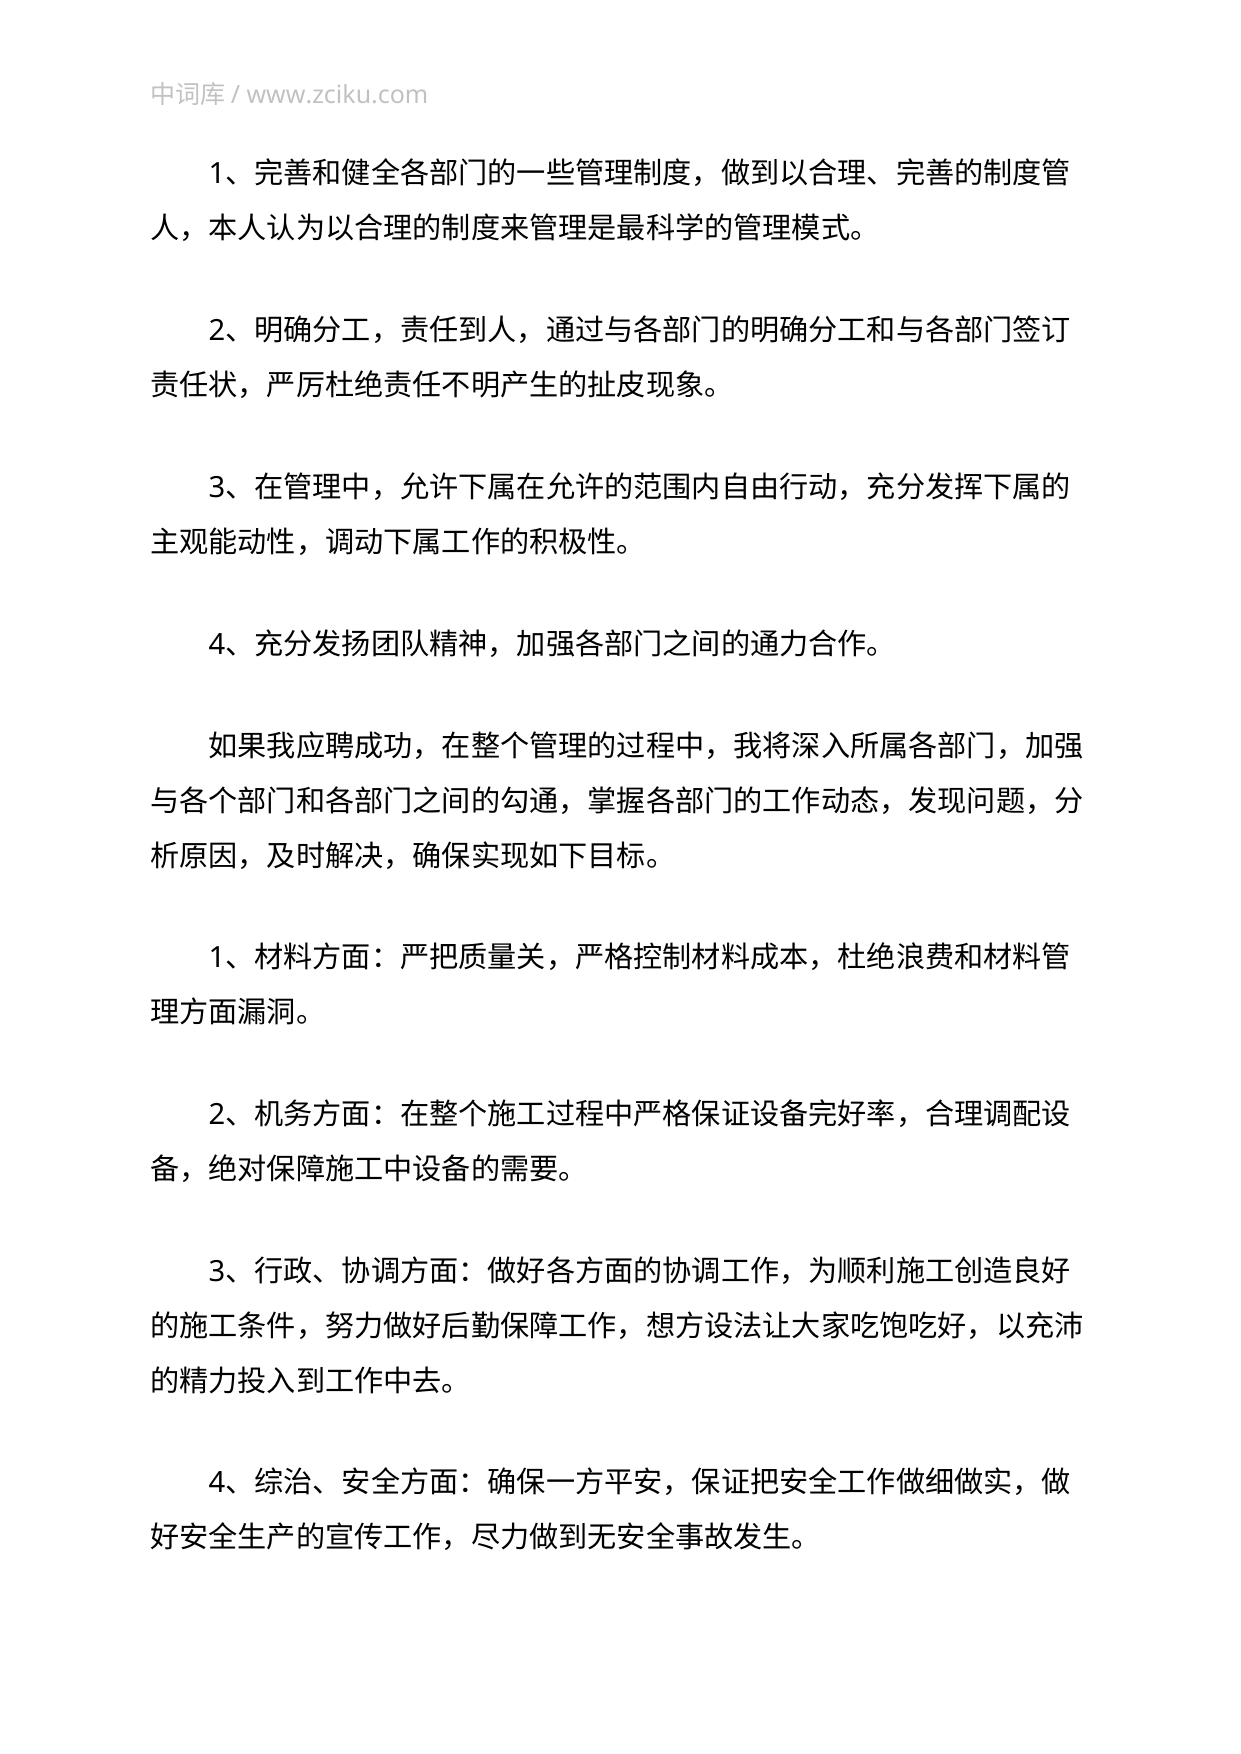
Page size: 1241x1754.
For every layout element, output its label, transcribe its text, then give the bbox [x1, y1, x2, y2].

text 1、材料方面：严把质量关，严格控制材料成本，杜绝浪费和材料管理方面漏洞。 [150, 934, 1090, 1031]
text 3、行政、协调方面：做好各方面的协调工作，为顺利施工创造良好的施工条件，努力做好后勤保障工作，想方设法让大家吃饱吃好，以充沛的精力投入到工作中去。 [150, 1247, 1090, 1399]
text 3、在管理中，允许下属在允许的范围内自由行动，充分发挥下属的主观能动性，调动下属工作的积极性。 [150, 463, 1090, 561]
text 1、完善和健全各部门的一些管理制度，做到以合理、完善的制度管人，本人认为以合理的制度来管理是最科学的管理模式。 [150, 150, 1090, 247]
text 2、机务方面：在整个施工过程中严格保证设备完好率，合理调配设备，绝对保障施工中设备的需要。 [150, 1091, 1090, 1188]
text 4、综治、安全方面：确保一方平安，保证把安全工作做细做实，做好安全生产的宣传工作，尽力做到无安全事故发生。 [150, 1459, 1090, 1556]
text 2、明确分工，责任到人，通过与各部门的明确分工和与各部门签订责任状，严厉杜绝责任不明产生的扯皮现象。 [150, 307, 1090, 404]
text 如果我应聘成功，在整个管理的过程中，我将深入所属各部门，加强与各个部门和各部门之间的勾通，掌握各部门的工作动态，发现问题，分析原因，及时解决，确保实现如下目标。 [150, 722, 1090, 874]
text 4、充分发扬团队精神，加强各部门之间的通力合作。 [150, 620, 1090, 663]
